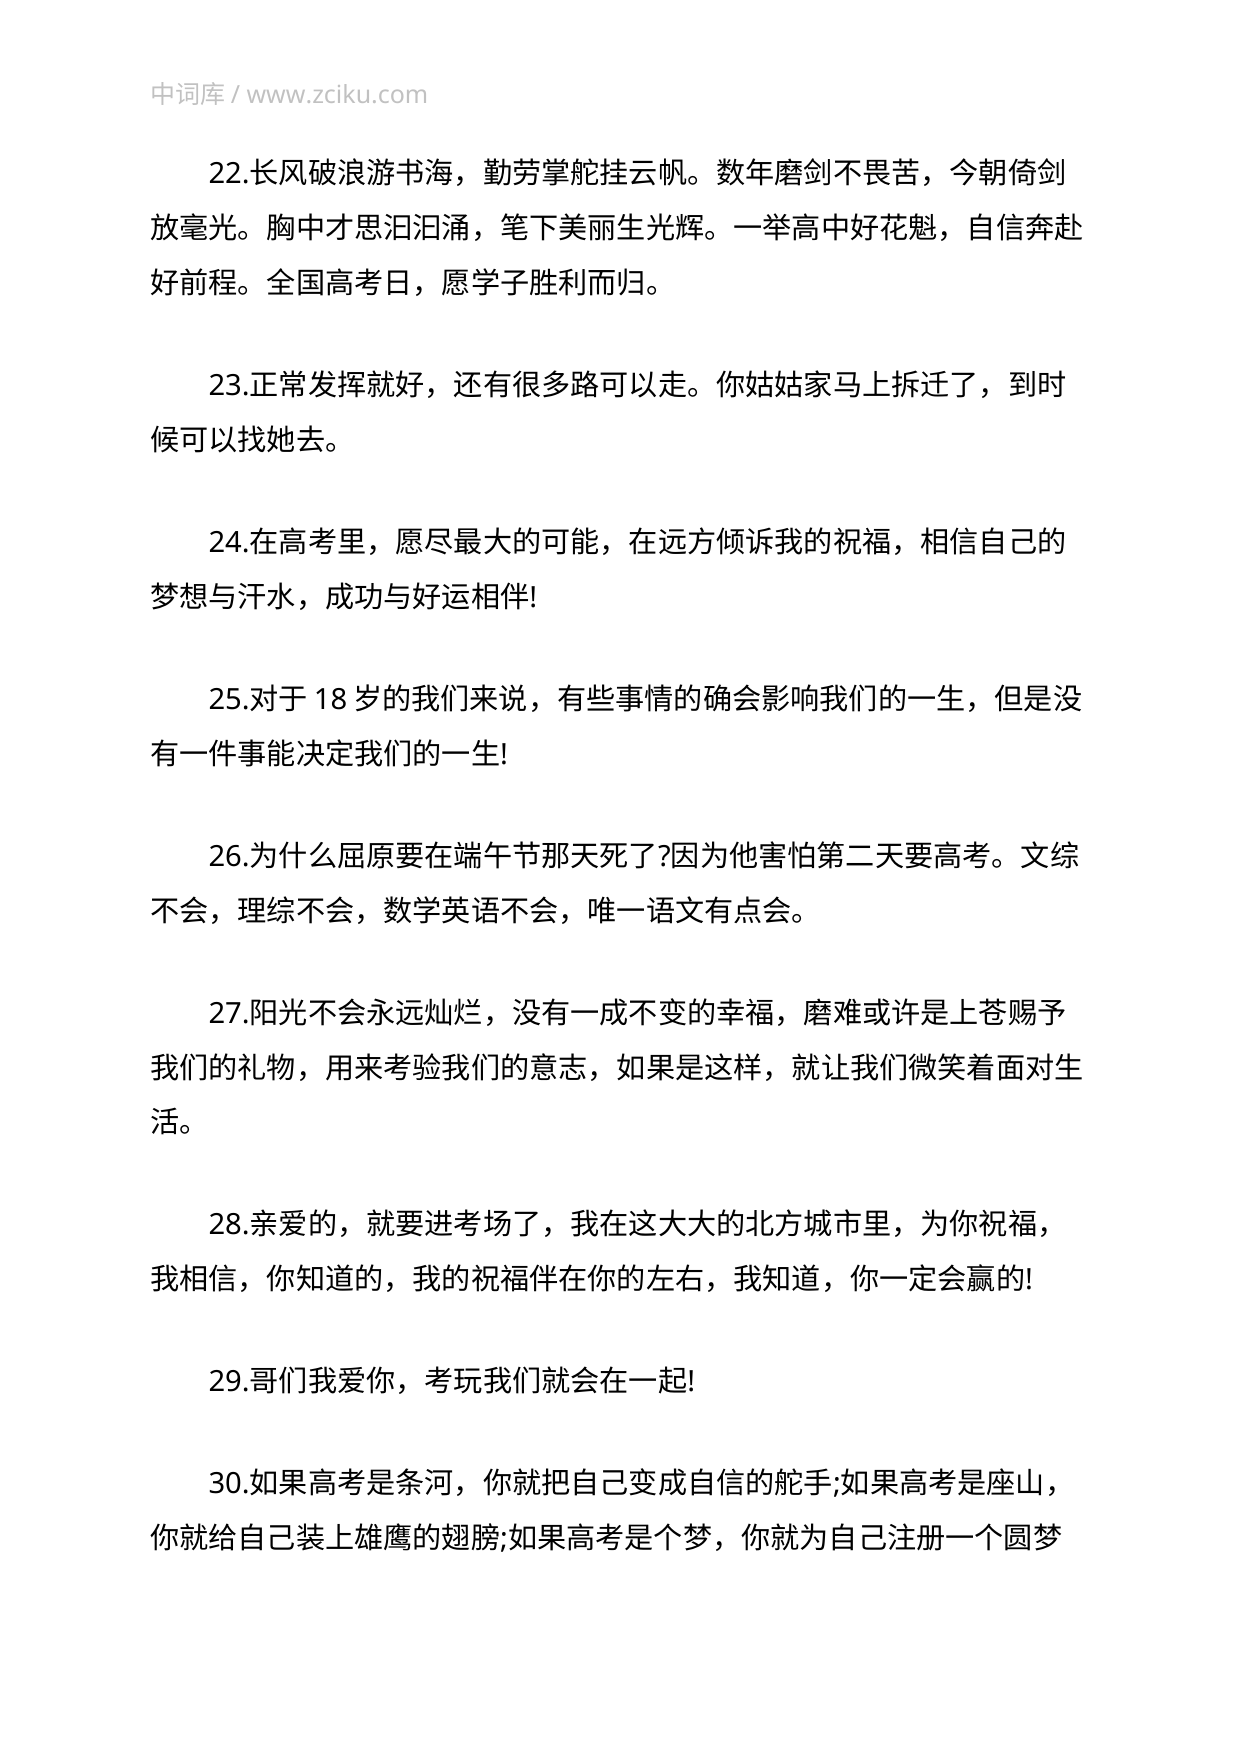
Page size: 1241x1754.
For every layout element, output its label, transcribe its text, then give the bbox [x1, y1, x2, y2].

text 27.阳光不会永远灿烂，没有一成不变的幸福，磨难或许是上苍赐予我们的礼物，用来考验我们的意志，如果是这样，就让我们微笑着面对生活。 [150, 989, 1090, 1141]
text 28.亲爱的，就要进考场了，我在这大大的北方城市里，为你祝福，我相信，你知道的，我的祝福伴在你的左右，我知道，你一定会赢的! [150, 1201, 1090, 1298]
text 25.对于18岁的我们来说，有些事情的确会影响我们的一生，但是没有一件事能决定我们的一生! [150, 675, 1090, 773]
text 24.在高考里，愿尽最大的可能，在远方倾诉我的祝福，相信自己的梦想与汗水，成功与好运相伴! [150, 518, 1090, 616]
text 26.为什么屈原要在端午节那天死了?因为他害怕第二天要高考。文综不会，理综不会，数学英语不会，唯一语文有点会。 [150, 832, 1090, 930]
text 22.长风破浪游书海，勤劳掌舵挂云帆。数年磨剑不畏苦，今朝倚剑放毫光。胸中才思汩汩涌，笔下美丽生光辉。一举高中好花魁，自信奔赴好前程。全国高考日，愿学子胜利而归。 [150, 150, 1090, 302]
text 29.哥们我爱你，考玩我们就会在一起! [150, 1358, 1090, 1400]
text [150, 1460, 1090, 1557]
text 23.正常发挥就好，还有很多路可以走。你姑姑家马上拆迁了，到时候可以找她去。 [150, 362, 1090, 459]
